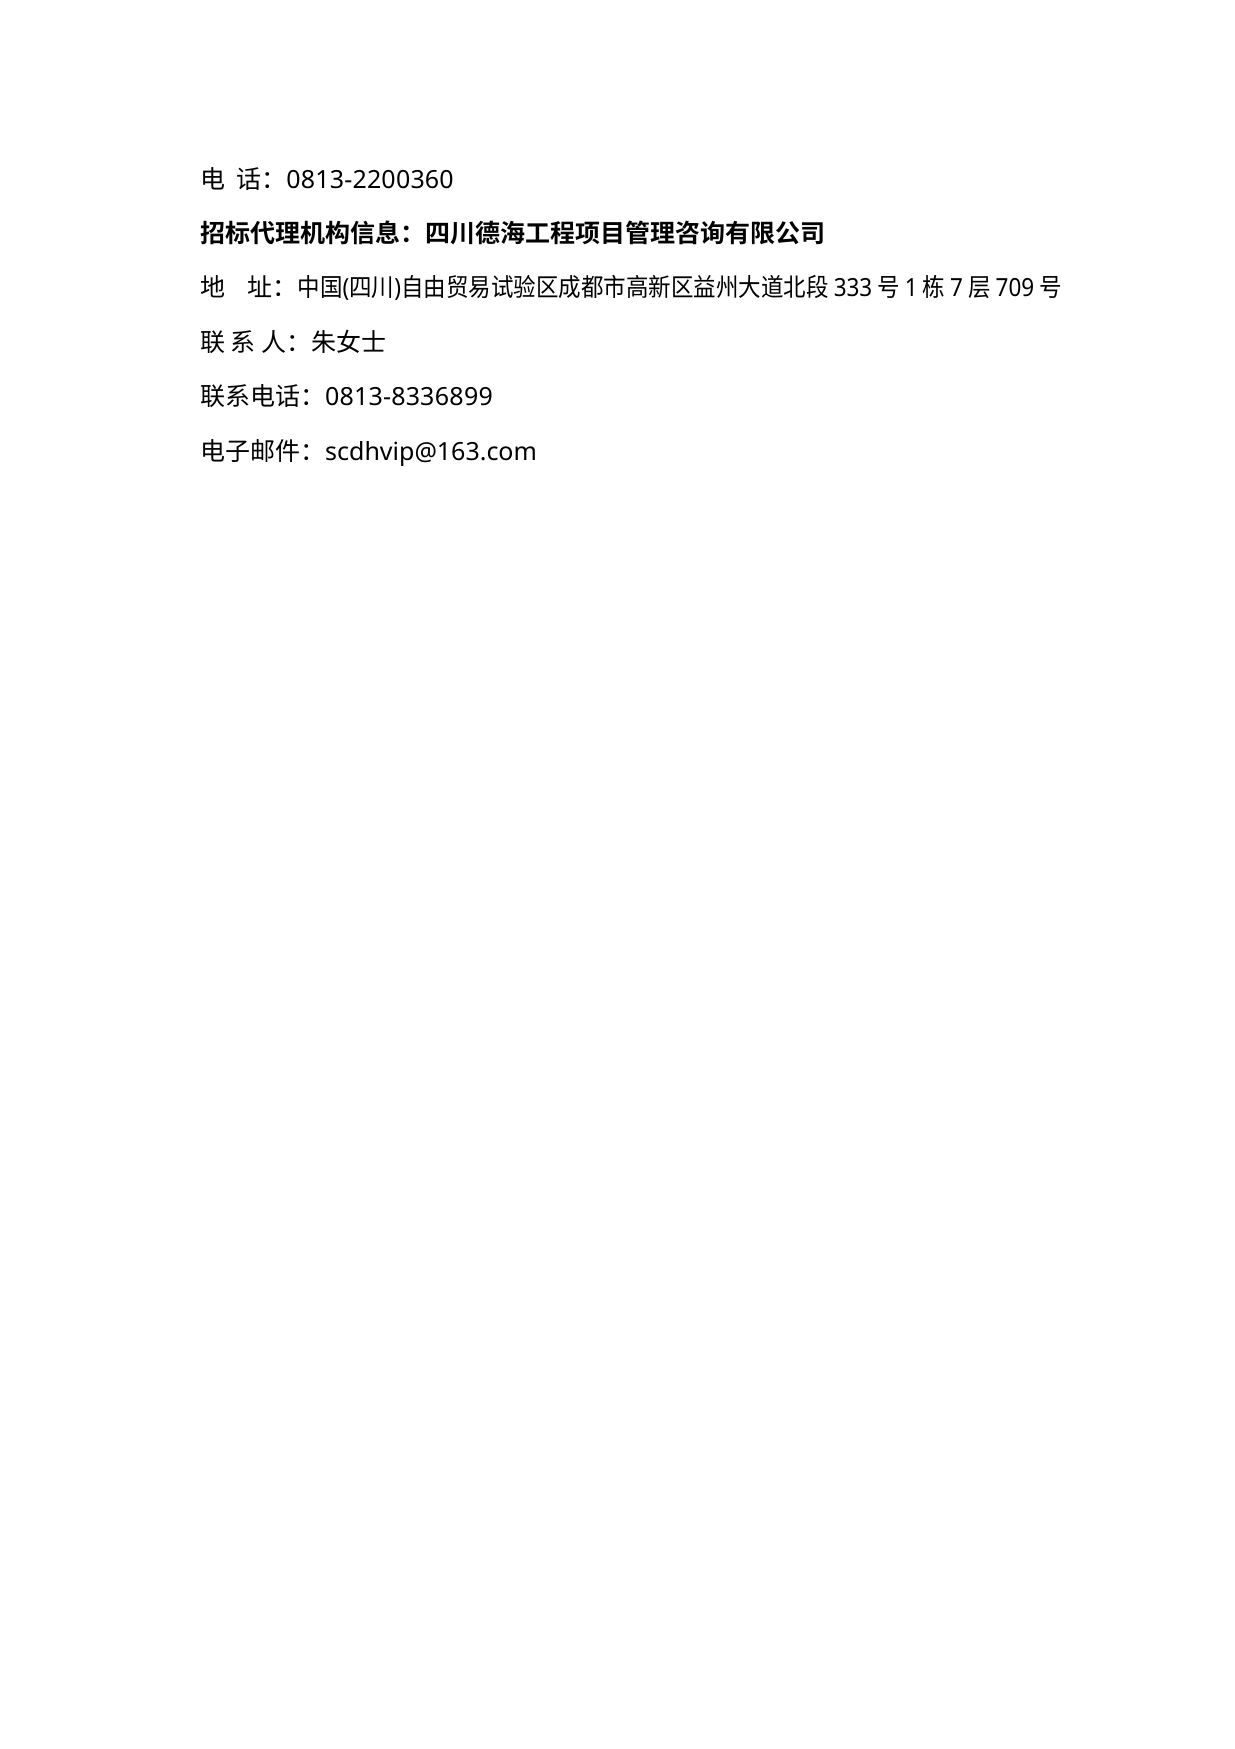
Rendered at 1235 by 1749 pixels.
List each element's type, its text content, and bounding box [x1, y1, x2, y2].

text 地 址：中国(四川)自由贸易试验区成都市高新区益州大道北段333号1栋7层709号 [150, 268, 1084, 304]
text 联系电话：0813-8336899 [150, 377, 1084, 413]
text 电子邮件：scdhvip@163.com [150, 431, 1084, 467]
text 电 话：0813-2200360 [150, 159, 1084, 195]
text 联 系 人：朱女士 [150, 322, 1084, 358]
text 招标代理机构信息：四川德海工程项目管理咨询有限公司 [150, 213, 1084, 250]
